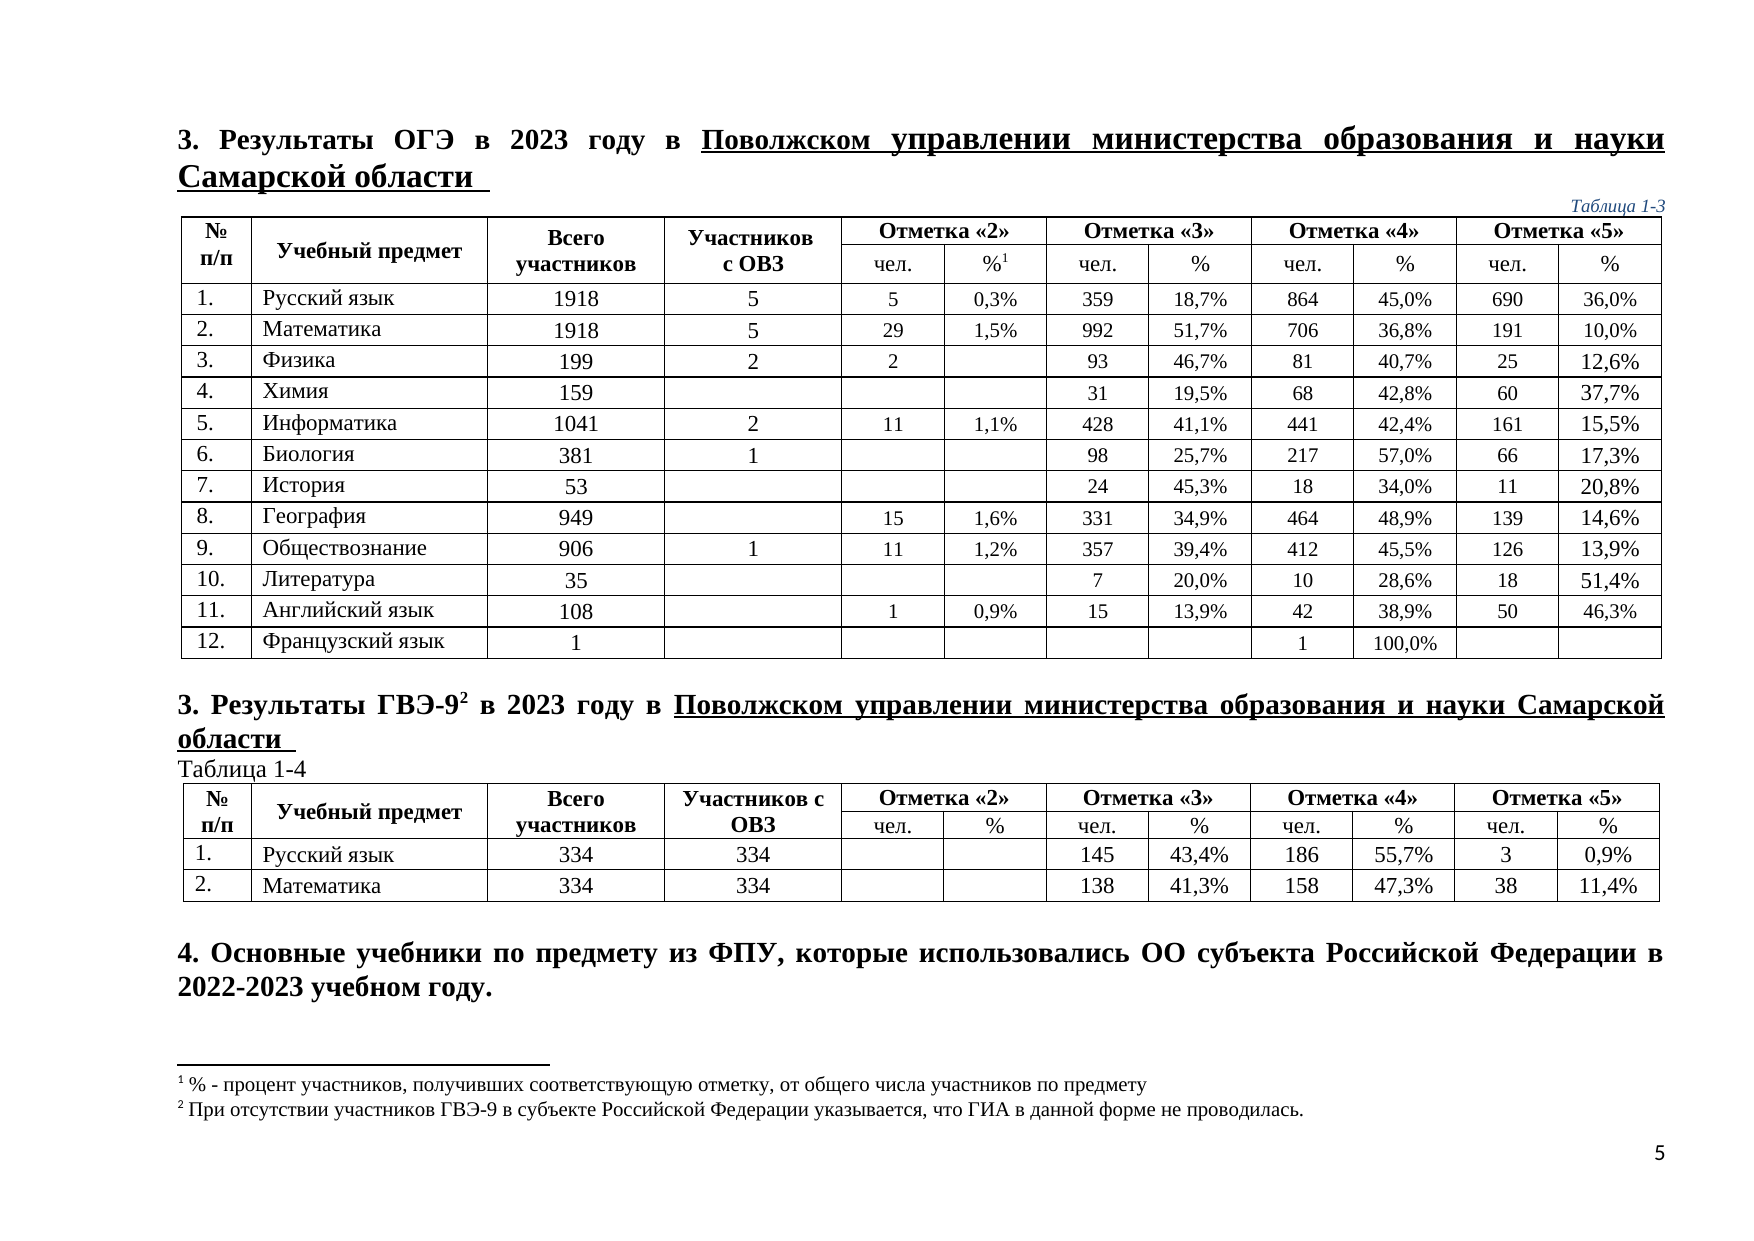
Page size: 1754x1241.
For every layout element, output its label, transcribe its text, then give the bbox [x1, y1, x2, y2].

table_cell 1041 [488, 409, 664, 439]
table_cell 35 [488, 565, 664, 595]
table_cell [1149, 628, 1251, 658]
table_cell 41,3% [1149, 870, 1250, 901]
table_cell 15 [1047, 596, 1148, 626]
table_cell 441 [1252, 409, 1353, 439]
table_cell 381 [488, 440, 664, 470]
table_cell 36,0% [1559, 284, 1661, 314]
table_cell 331 [1047, 503, 1148, 533]
table_cell Литература [252, 565, 487, 595]
table_cell [842, 565, 944, 595]
table_cell Обществознание [252, 534, 487, 564]
table_cell География [252, 503, 487, 533]
table_cell [842, 471, 944, 501]
table_cell 51,7% [1149, 315, 1251, 345]
table_cell [182, 315, 251, 345]
table_cell 68 [1252, 378, 1353, 408]
text 4. Основные учебники по предмету из ФПУ, которые использовались ОО субъекта Российской Федерации в 2022-2023 учебном году. [177, 935, 1665, 1002]
table_cell 12,6% [1559, 346, 1661, 376]
table_cell 161 [1457, 409, 1558, 439]
table_cell 1,6% [945, 503, 1046, 533]
table_cell Французский язык [252, 628, 487, 658]
text 3. Результаты ОГЭ в 2023 году в Поволжском управлении министерства образования и науки Самарской области [177, 118, 1665, 195]
table_cell 1,5% [945, 315, 1046, 345]
table_cell 126 [1457, 534, 1558, 564]
table_cell 217 [1252, 440, 1353, 470]
table_cell 98 [1047, 440, 1148, 470]
table_header № п/п [182, 218, 251, 283]
table_cell 3 [1455, 839, 1557, 869]
table_cell [842, 870, 943, 901]
table_cell 11,4% [1558, 870, 1659, 901]
table_cell 40,7% [1354, 346, 1456, 376]
table_header Участников с ОВЗ [665, 784, 841, 838]
table_cell 31 [1047, 378, 1148, 408]
table_cell [184, 870, 251, 901]
table_cell 145 [1047, 839, 1148, 869]
table_cell 5 [665, 284, 841, 314]
table_cell [182, 565, 251, 595]
table_cell 334 [665, 870, 841, 901]
table_header Отметка «2» [842, 784, 1046, 811]
table_header Отметка «5» [1455, 784, 1659, 811]
table_cell 412 [1252, 534, 1353, 564]
table_cell [944, 870, 1046, 901]
table_cell чел. [842, 812, 943, 838]
table_cell 45,3% [1149, 471, 1251, 501]
table_cell 5 [665, 315, 841, 345]
table_cell 428 [1047, 409, 1148, 439]
table_cell 51,4% [1559, 565, 1661, 595]
table_cell 0,9% [945, 596, 1046, 626]
table_cell 50 [1457, 596, 1558, 626]
table_cell 7 [1047, 565, 1148, 595]
table_header № п/п [184, 784, 251, 838]
table_cell [842, 378, 944, 408]
table_cell чел. [1047, 812, 1148, 838]
table_cell 864 [1252, 284, 1353, 314]
table_cell Русский язык [252, 839, 487, 869]
table_cell 1 [488, 628, 664, 658]
table_header Отметка «3» [1047, 218, 1251, 244]
table_cell 15,5% [1559, 409, 1661, 439]
table_cell 158 [1251, 870, 1352, 901]
table_cell 906 [488, 534, 664, 564]
table_cell % [1558, 812, 1659, 838]
table_cell 1 [665, 534, 841, 564]
table_cell [842, 839, 943, 869]
table_cell 17,3% [1559, 440, 1661, 470]
table_cell 706 [1252, 315, 1353, 345]
table_cell 19,5% [1149, 378, 1251, 408]
table_cell 34,0% [1354, 471, 1456, 501]
table_cell 992 [1047, 315, 1148, 345]
table_cell 11 [1457, 471, 1558, 501]
table_cell 186 [1251, 839, 1352, 869]
table_cell 1918 [488, 284, 664, 314]
table_cell Биология [252, 440, 487, 470]
table_cell 108 [488, 596, 664, 626]
table_cell Русский язык [252, 284, 487, 314]
table_cell чел. [1455, 812, 1557, 838]
table_cell 191 [1457, 315, 1558, 345]
table_cell [945, 440, 1046, 470]
table_cell 42,4% [1354, 409, 1456, 439]
table_cell чел. [1251, 812, 1352, 838]
table_cell [945, 378, 1046, 408]
table_cell 2 [665, 409, 841, 439]
table_header Отметка «5» [1457, 218, 1661, 244]
table_cell 14,6% [1559, 503, 1661, 533]
table_cell 45,5% [1354, 534, 1456, 564]
table_cell Математика [252, 870, 487, 901]
table_cell [1457, 628, 1558, 658]
table_cell 42,8% [1354, 378, 1456, 408]
table_cell 46,3% [1559, 596, 1661, 626]
table_cell чел. [1457, 245, 1558, 283]
table_cell 43,4% [1149, 839, 1250, 869]
table_cell 334 [665, 839, 841, 869]
table_cell 359 [1047, 284, 1148, 314]
table_cell [182, 596, 251, 626]
table_cell [665, 503, 841, 533]
table_cell 1 [842, 596, 944, 626]
table_cell 38 [1455, 870, 1557, 901]
table_cell 18 [1457, 565, 1558, 595]
table_cell История [252, 471, 487, 501]
text 3. Результаты ГВЭ-9 в 2023 году в Поволжском управлении министерства образования и науки Самарской области [177, 687, 1665, 754]
table_cell 13,9% [1149, 596, 1251, 626]
table_header Отметка «4» [1252, 218, 1456, 244]
table_cell 334 [488, 839, 664, 869]
table_cell 1,1% [945, 409, 1046, 439]
text Таблица 1-4 [177, 754, 1665, 783]
table_cell 5 [842, 284, 944, 314]
table_cell 34,9% [1149, 503, 1251, 533]
table_cell 18,7% [1149, 284, 1251, 314]
table_cell [945, 628, 1046, 658]
table_cell [182, 440, 251, 470]
table_cell Химия [252, 378, 487, 408]
table_cell [182, 346, 251, 376]
table_cell 11 [842, 534, 944, 564]
table_cell [182, 409, 251, 439]
table_cell Английский язык [252, 596, 487, 626]
table_cell [182, 503, 251, 533]
table_header Отметка «2» [842, 218, 1046, 244]
table_cell 48,9% [1354, 503, 1456, 533]
table_cell 0,3% [945, 284, 1046, 314]
table_cell Физика [252, 346, 487, 376]
table_cell 10 [1252, 565, 1353, 595]
table_cell [665, 378, 841, 408]
table_header Учебный предмет [252, 218, 487, 283]
table_cell [945, 346, 1046, 376]
table_cell [945, 565, 1046, 595]
table_cell [944, 839, 1046, 869]
table_cell Математика [252, 315, 487, 345]
table_cell [182, 628, 251, 658]
table_header Учебный предмет [252, 784, 487, 838]
table_cell 66 [1457, 440, 1558, 470]
table_cell 36,8% [1354, 315, 1456, 345]
table_cell [945, 471, 1046, 501]
table_cell [665, 565, 841, 595]
table_cell чел. [1252, 245, 1353, 283]
table_cell [182, 378, 251, 408]
table_cell 139 [1457, 503, 1558, 533]
table_cell 357 [1047, 534, 1148, 564]
table_cell 57,0% [1354, 440, 1456, 470]
table_cell 464 [1252, 503, 1353, 533]
table_cell % [944, 812, 1046, 838]
table_header Участников с ОВЗ [665, 218, 841, 283]
table_cell 25 [1457, 346, 1558, 376]
table_header Отметка «4» [1251, 784, 1454, 811]
table_cell 25,7% [1149, 440, 1251, 470]
table_cell [842, 440, 944, 470]
table_cell 29 [842, 315, 944, 345]
table_cell 20,8% [1559, 471, 1661, 501]
table_cell [182, 534, 251, 564]
table_cell 1918 [488, 315, 664, 345]
table_cell 10,0% [1559, 315, 1661, 345]
table_cell 1 [1252, 628, 1353, 658]
table_cell % [1559, 245, 1661, 283]
table_cell 81 [1252, 346, 1353, 376]
table_cell 949 [488, 503, 664, 533]
table_cell 45,0% [1354, 284, 1456, 314]
table_cell 28,6% [1354, 565, 1456, 595]
table_cell [1559, 628, 1661, 658]
table_cell 0,9% [1558, 839, 1659, 869]
table_cell 42 [1252, 596, 1353, 626]
text Таблица 1-3 [177, 195, 1665, 216]
table_cell [182, 471, 251, 501]
table_cell [1047, 628, 1148, 658]
table_cell 690 [1457, 284, 1558, 314]
table_cell [665, 471, 841, 501]
table_cell 24 [1047, 471, 1148, 501]
table_cell 199 [488, 346, 664, 376]
table_cell 11 [842, 409, 944, 439]
table_header Отметка «3» [1047, 784, 1250, 811]
table_cell 46,7% [1149, 346, 1251, 376]
table_header Всего участников [488, 784, 664, 838]
table_cell 47,3% [1353, 870, 1454, 901]
table_header Всего участников [488, 218, 664, 283]
table_cell чел. [1047, 245, 1148, 283]
table_cell Информатика [252, 409, 487, 439]
table_cell % [945, 245, 1046, 283]
table_cell 15 [842, 503, 944, 533]
table_cell [842, 628, 944, 658]
table_cell [665, 596, 841, 626]
table_cell 2 [665, 346, 841, 376]
table_cell 2 [842, 346, 944, 376]
table_cell 13,9% [1559, 534, 1661, 564]
table_cell 1,2% [945, 534, 1046, 564]
table_cell 138 [1047, 870, 1148, 901]
table_cell чел. [842, 245, 944, 283]
table_cell 60 [1457, 378, 1558, 408]
table_cell 93 [1047, 346, 1148, 376]
table_cell [665, 628, 841, 658]
table_cell 38,9% [1354, 596, 1456, 626]
table_cell % [1353, 812, 1454, 838]
table_cell [182, 284, 251, 314]
table_cell 20,0% [1149, 565, 1251, 595]
table_cell 55,7% [1353, 839, 1454, 869]
table_cell % [1354, 245, 1456, 283]
table_cell 37,7% [1559, 378, 1661, 408]
table_cell 39,4% [1149, 534, 1251, 564]
table_cell 41,1% [1149, 409, 1251, 439]
table_cell % [1149, 812, 1250, 838]
table_cell 334 [488, 870, 664, 901]
table_cell [184, 839, 251, 869]
table_cell 100,0% [1354, 628, 1456, 658]
table_cell 159 [488, 378, 664, 408]
table_cell 18 [1252, 471, 1353, 501]
table_cell % [1149, 245, 1251, 283]
table_cell 53 [488, 471, 664, 501]
table_cell 1 [665, 440, 841, 470]
